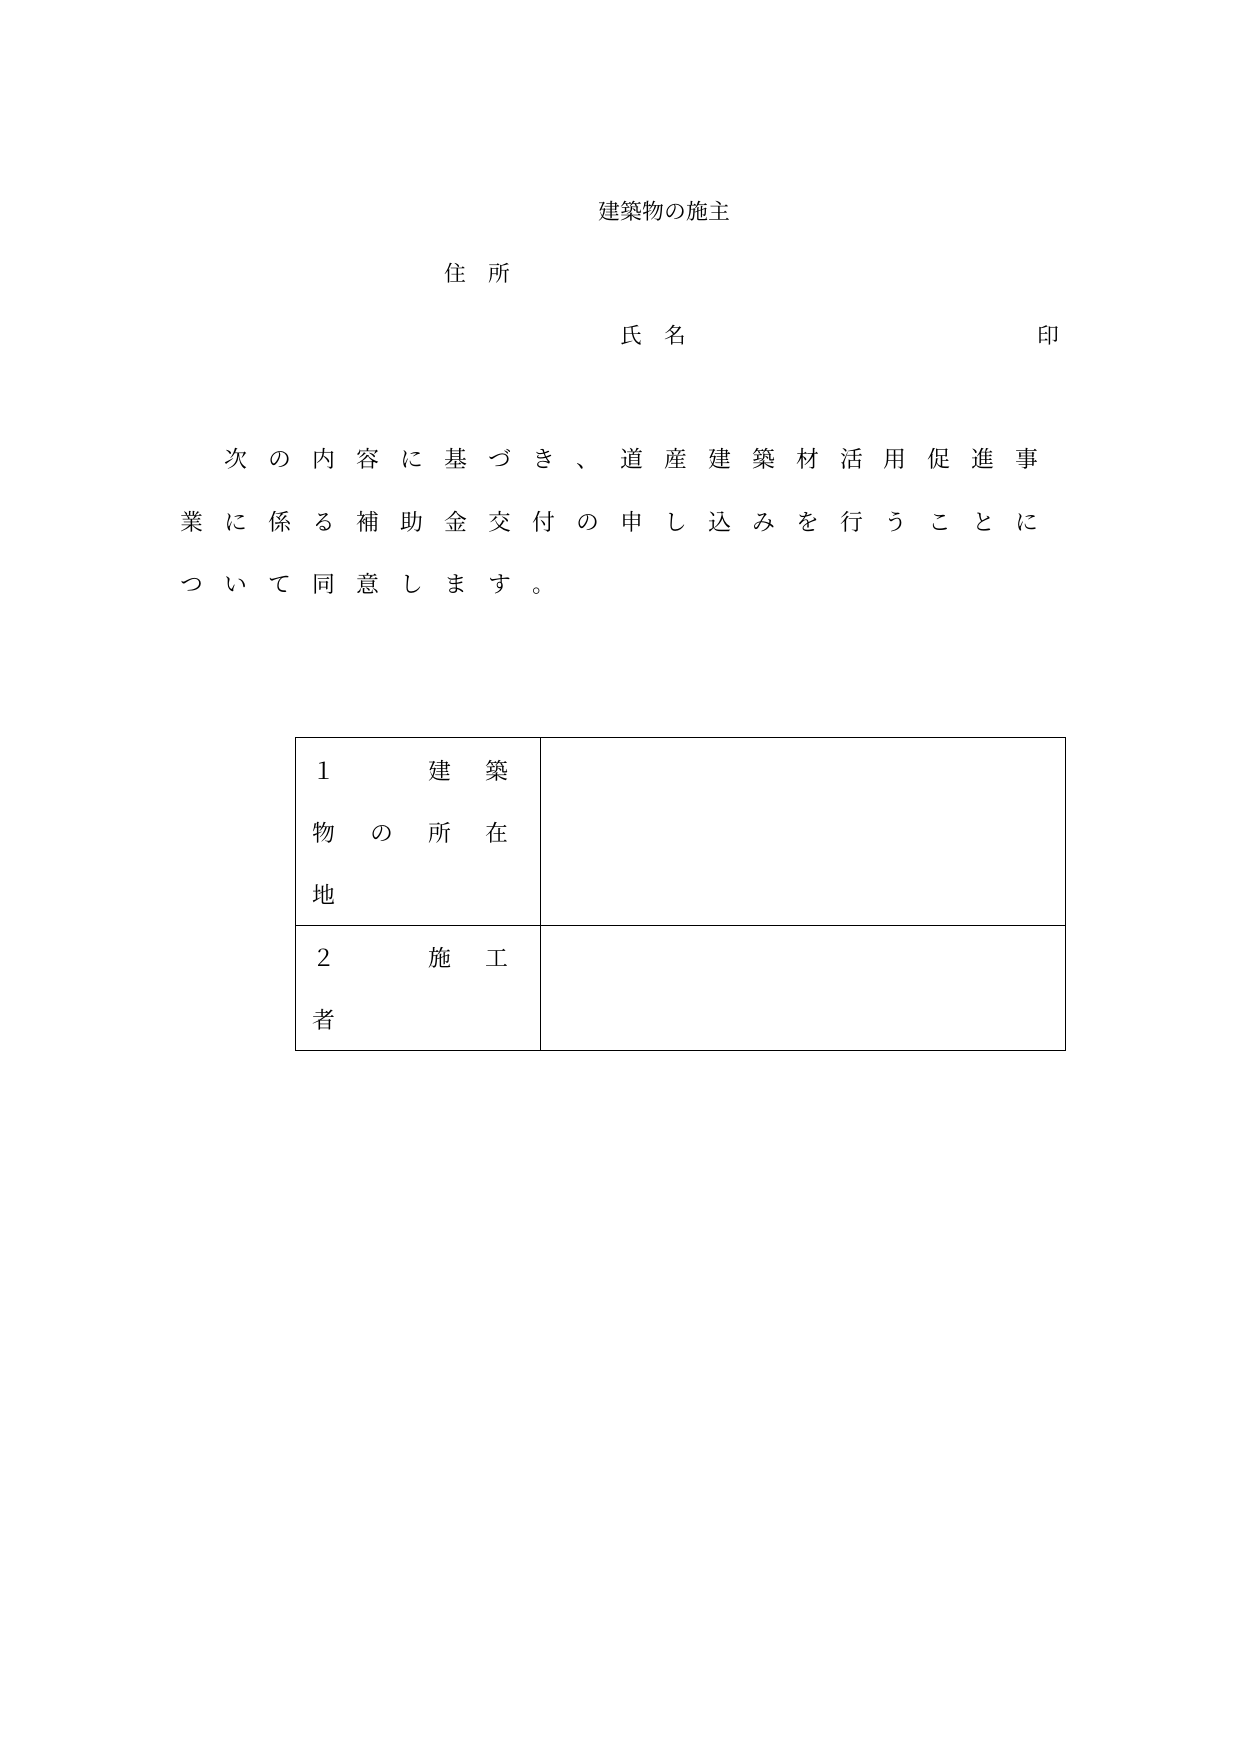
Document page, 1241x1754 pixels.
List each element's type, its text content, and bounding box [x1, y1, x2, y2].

text 建築物の施主 [181, 178, 1060, 241]
table_cell ２ 施工者 [296, 926, 540, 1050]
table_cell [541, 926, 1065, 1050]
table_header [541, 738, 1065, 924]
text 住 所 [181, 241, 1060, 303]
text 次の内容に基づき、道産建築材活用促進事業に係る補助金交付の申し込みを行うことについて同意します。 [181, 427, 1060, 613]
text 氏 名 印 [181, 303, 1060, 365]
table_header １ 建築物の所在地 [296, 738, 540, 924]
